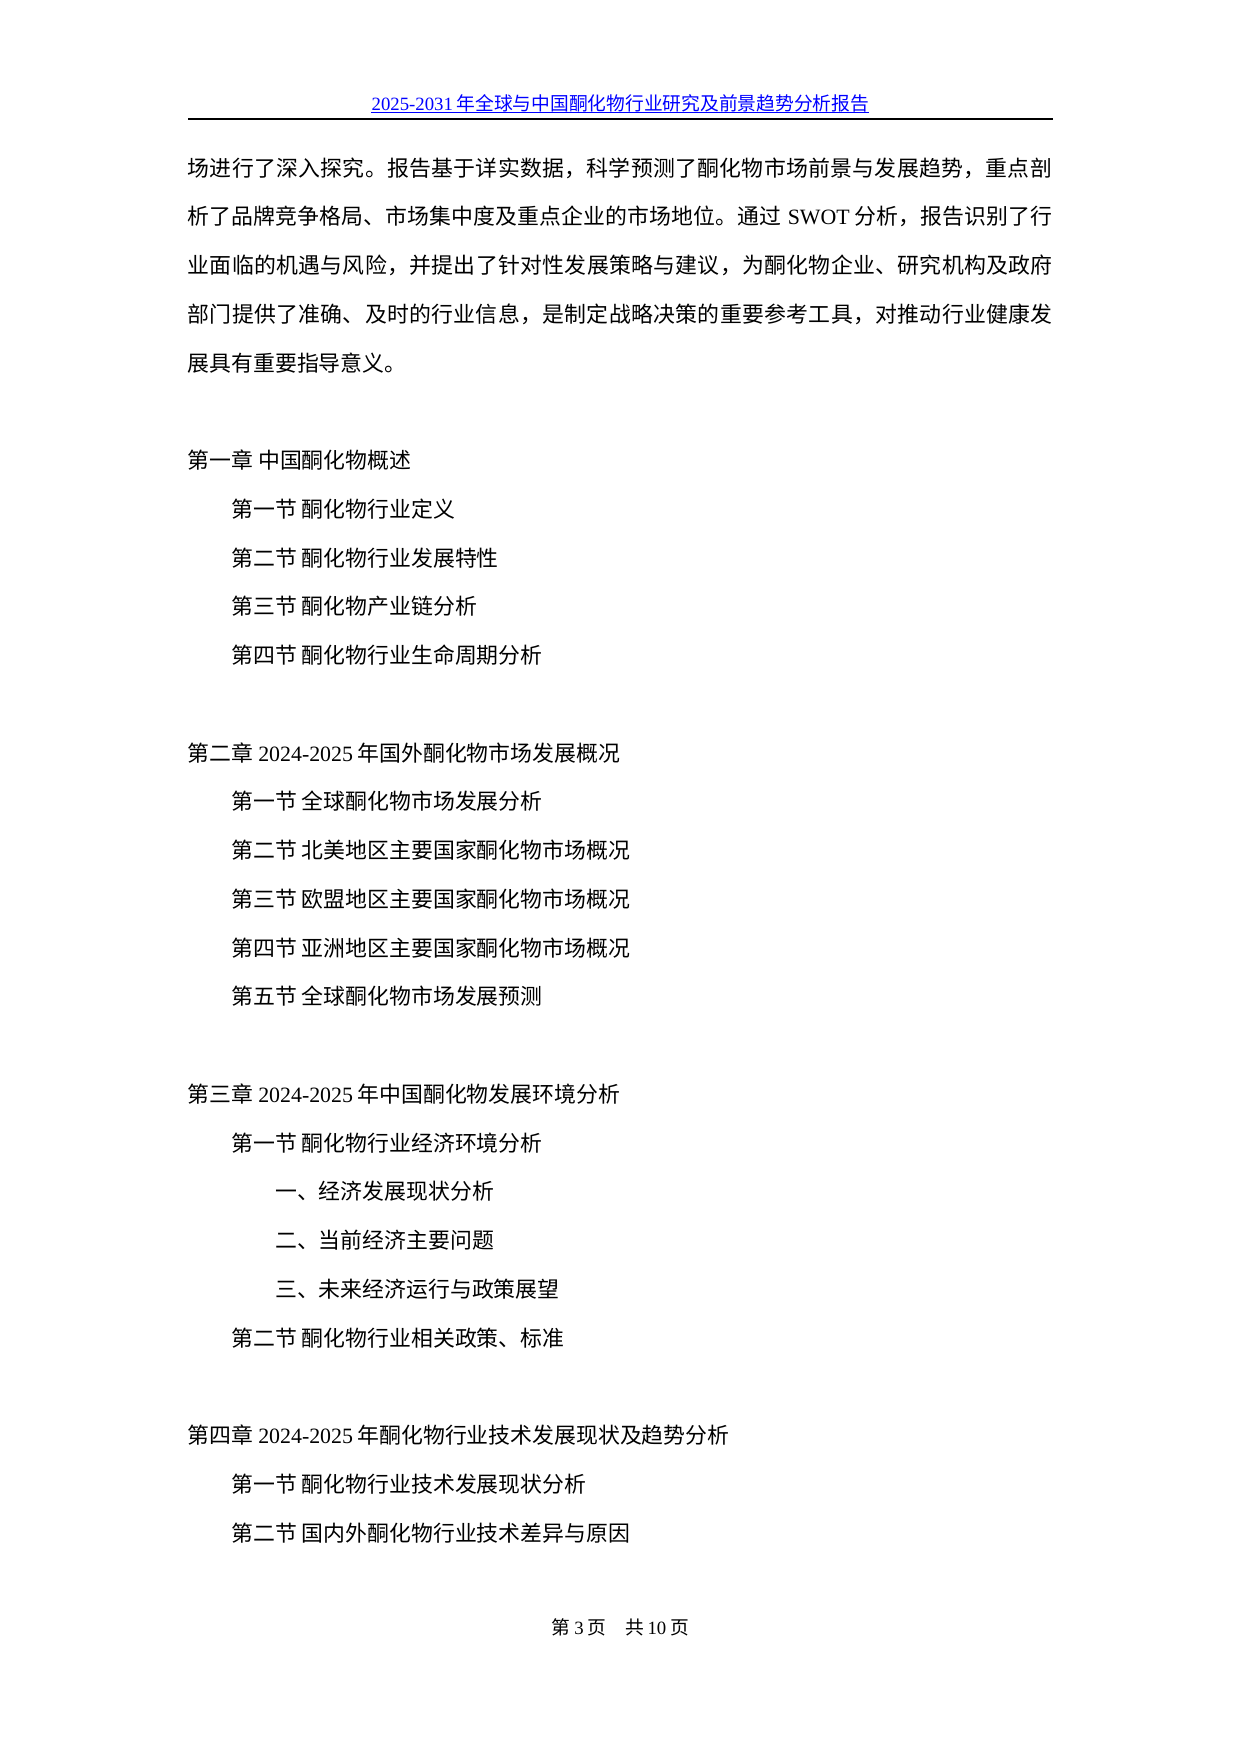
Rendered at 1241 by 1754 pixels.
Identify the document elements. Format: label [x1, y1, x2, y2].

text [187, 150, 1053, 1548]
